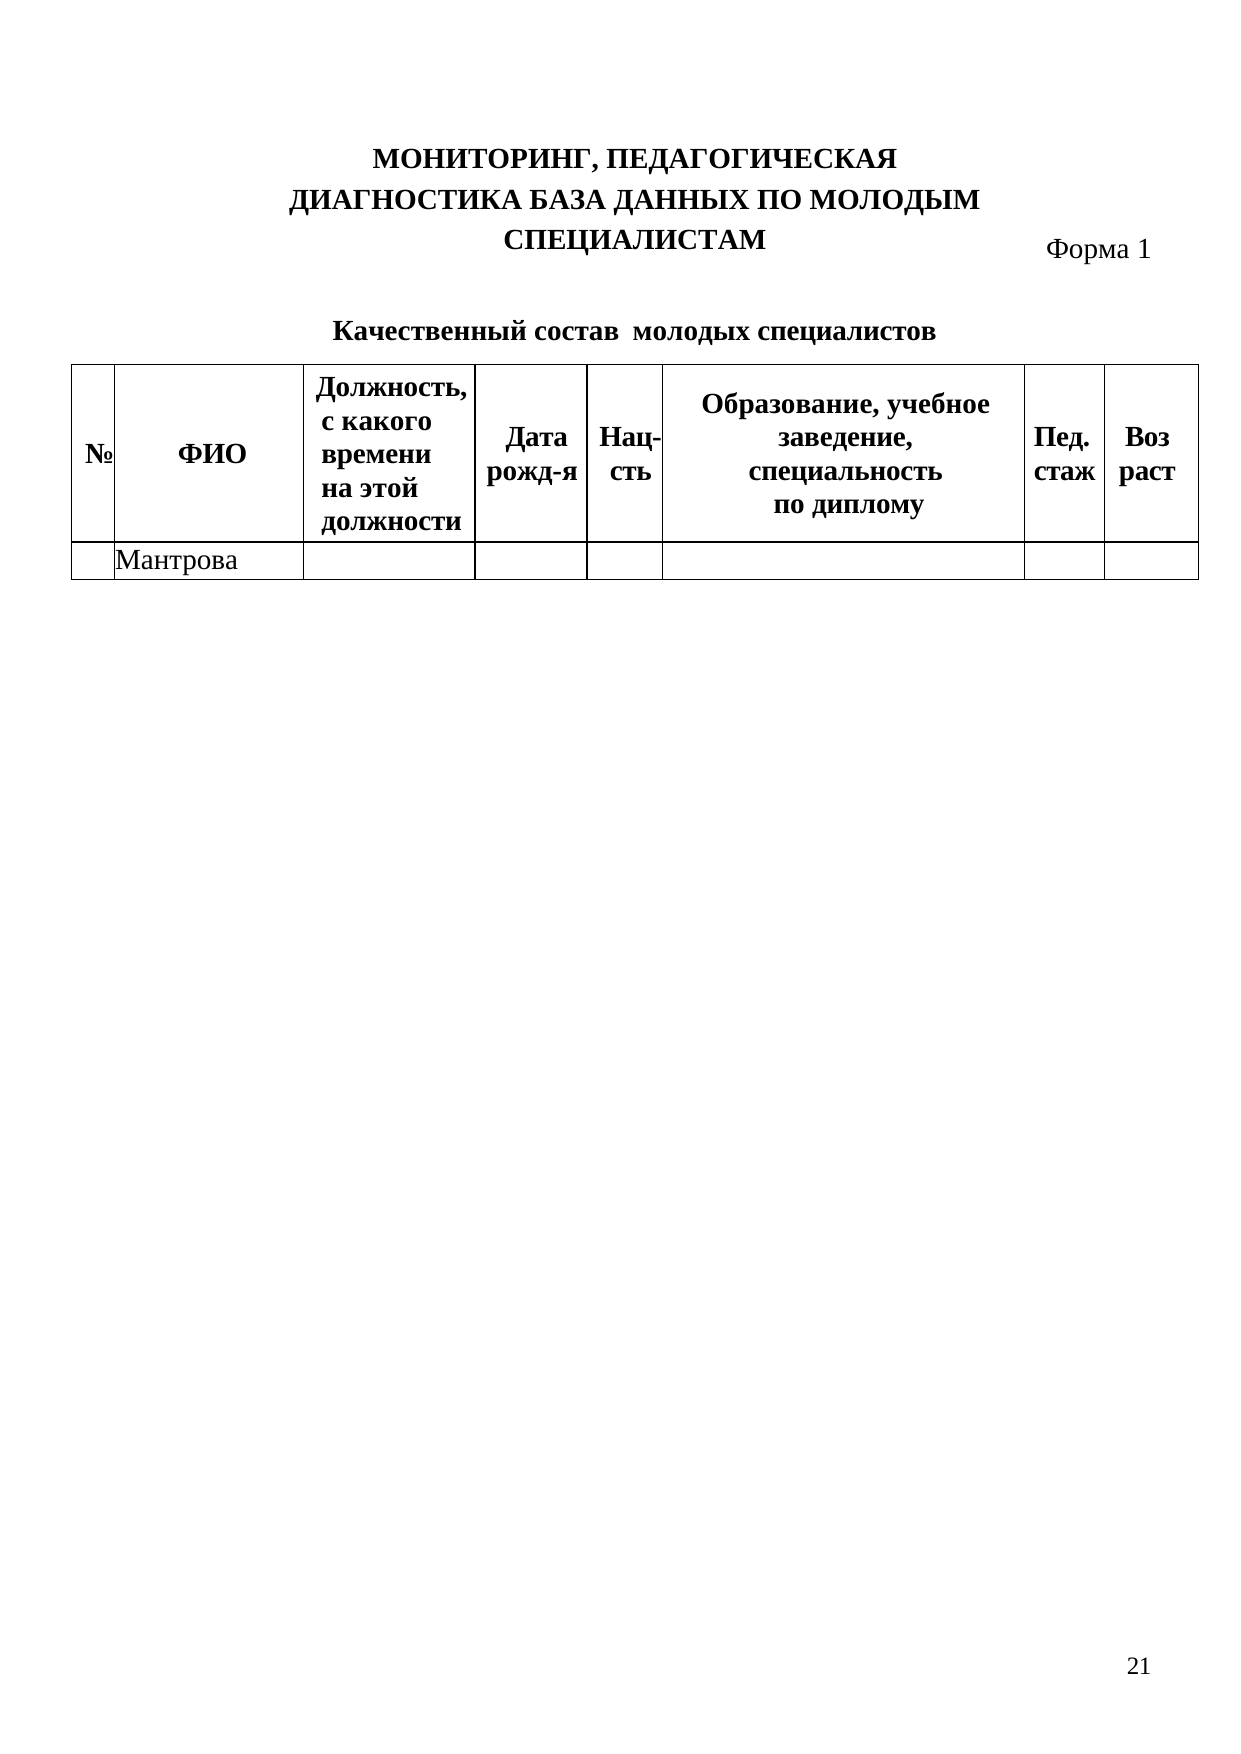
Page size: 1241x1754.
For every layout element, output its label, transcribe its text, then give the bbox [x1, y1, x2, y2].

text Форма 1 [1046, 231, 1211, 265]
table_cell [1025, 543, 1104, 579]
table_cell [476, 543, 586, 579]
table_cell [663, 543, 1024, 579]
table_header Воз раст [1105, 365, 1198, 541]
table_header Должность, с какого времени на этой должности [304, 365, 474, 541]
subtitle Качественный состав молодых специалистов [252, 313, 1017, 346]
table_cell [1105, 543, 1198, 579]
table_header Дата рожд-я [476, 365, 586, 541]
table_cell [588, 543, 662, 579]
table_cell [72, 543, 114, 579]
table_header № [72, 365, 114, 541]
table_header Образование, учебное заведение, специальность по диплому [663, 365, 1024, 541]
subtitle МОНИТОРИНГ, ПЕДАГОГИЧЕСКАЯ ДИАГНОСТИКА БАЗА ДАННЫХ ПО МОЛОДЫМ СПЕЦИАЛИСТАМ [252, 142, 1017, 256]
table_header Пед. стаж [1025, 365, 1104, 541]
table_header ФИО [115, 365, 303, 541]
table_cell Мантрова [115, 543, 303, 579]
table_header Нац- сть [588, 365, 662, 541]
table_cell [304, 543, 474, 579]
